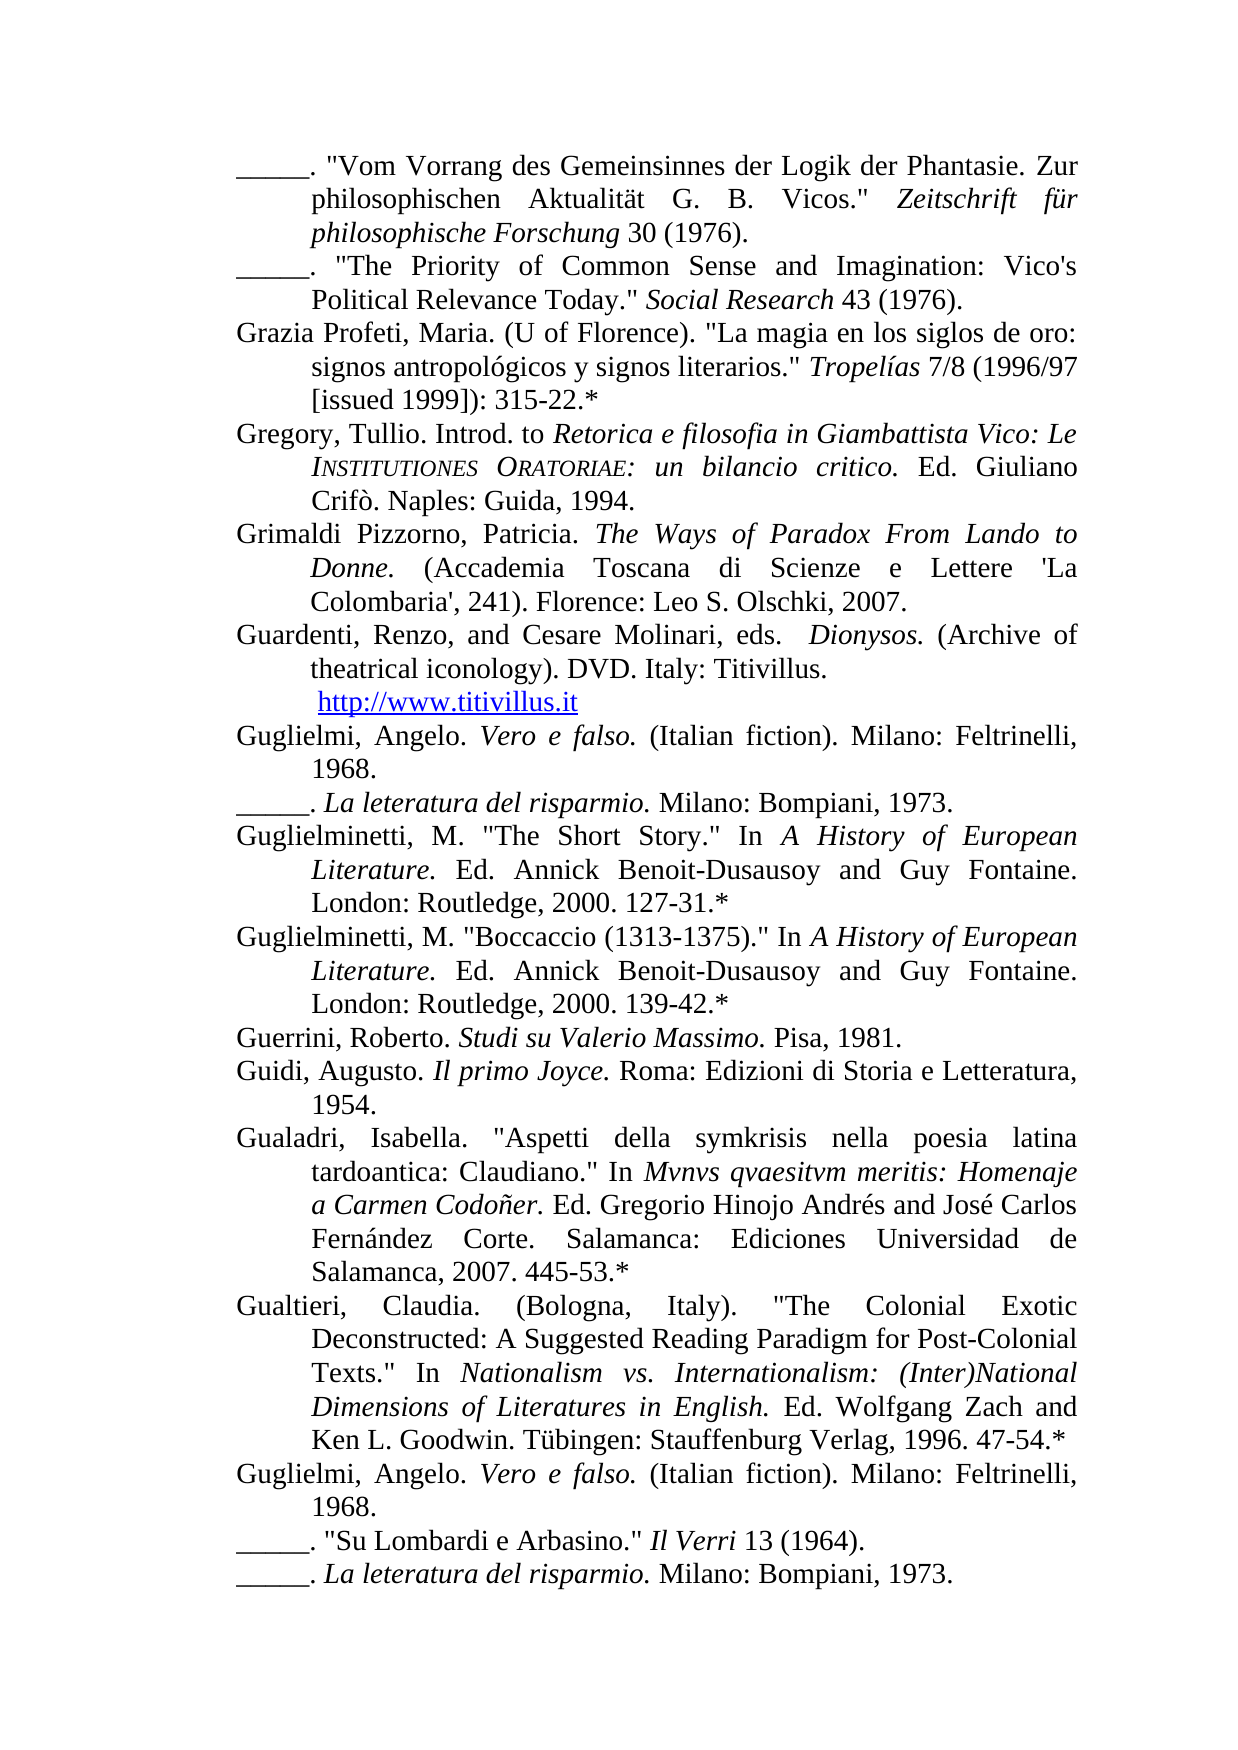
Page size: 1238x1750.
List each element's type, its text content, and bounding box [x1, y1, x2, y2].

text Guidi, Augusto. Il primo Joyce. Roma: Edizioni di Storia e Letteratura, 1954. [236, 1053, 1078, 1120]
text Guglielmi, Angelo. Vero e falso. (Italian fiction). Milano: Feltrinelli, 1968. [236, 1456, 1078, 1523]
text Guglielminetti, M. "Boccaccio (1313-1375)." In A History of European Literature. Ed. Annick Benoit-Dusausoy and Guy Fontaine. London: Routledge, 2000. 139-42.* [236, 919, 1078, 1020]
text Guglielmi, Angelo. Vero e falso. (Italian fiction). Milano: Feltrinelli, 1968. [236, 718, 1078, 785]
text Guglielminetti, M. "The Short Story." In A History of European Literature. Ed. Annick Benoit-Dusausoy and Guy Fontaine. London: Routledge, 2000. 127-31.* [236, 818, 1078, 919]
text _____. La leteratura del risparmio. Milano: Bompiani, 1973. [236, 1556, 1078, 1590]
text Gualadri, Isabella. "Aspetti della symkrisis nella poesia latina tardoantica: Claudiano." In Mvnvs qvaesitvm meritis: Homenaje a Carmen Codoñer. Ed. Gregorio Hinojo Andrés and José Carlos Fernández Corte. Salamanca: Ediciones Universidad de Salamanca, 2007. 445-53.* [236, 1120, 1078, 1288]
text _____. "Su Lombardi e Arbasino." Il Verri 13 (1964). [236, 1523, 1078, 1556]
text Guardenti, Renzo, and Cesare Molinari, eds. Dionysos. (Archive of theatrical iconology). DVD. Italy: Titivillus. [236, 617, 1078, 684]
text Guerrini, Roberto. Studi su Valerio Massimo. Pisa, 1981. [236, 1020, 1078, 1053]
text _____. "The Priority of Common Sense and Imagination: Vico's Political Relevance Today." Social Research 43 (1976). [236, 248, 1078, 315]
text http://www.titivillus.it [310, 684, 1078, 718]
text _____. La leteratura del risparmio. Milano: Bompiani, 1973. [236, 785, 1078, 818]
text Grimaldi Pizzorno, Patricia. The Ways of Paradox From Lando to Donne. (Accademia Toscana di Scienze e Lettere 'La Colombaria', 241). Florence: Leo S. Olschki, 2007. [236, 517, 1078, 617]
text Gualtieri, Claudia. (Bologna, Italy). "The Colonial Exotic Deconstructed: A Suggested Reading Paradigm for Post-Colonial Texts." In Nationalism vs. Internationalism: (Inter)National Dimensions of Literatures in English. Ed. Wolfgang Zach and Ken L. Goodwin. Tübingen: Stauffenburg Verlag, 1996. 47-54.* [236, 1288, 1078, 1456]
text Grazia Profeti, Maria. (U of Florence). "La magia en los siglos de oro: signos antropológicos y signos literarios." Tropelías 7/8 (1996/97 [issued 1999]): 315-22.* [236, 315, 1078, 416]
text Gregory, Tullio. Introd. to Retorica e filosofia in Giambattista Vico: Le Institutiones Oratoriae: un bilancio critico. Ed. Giuliano Crifò. Naples: Guida, 1994. [236, 416, 1078, 517]
text _____. "Vom Vorrang des Gemeinsinnes der Logik der Phantasie. Zur philosophischen Aktualität G. B. Vicos." Zeitschrift für philosophische Forschung 30 (1976). [236, 148, 1078, 248]
